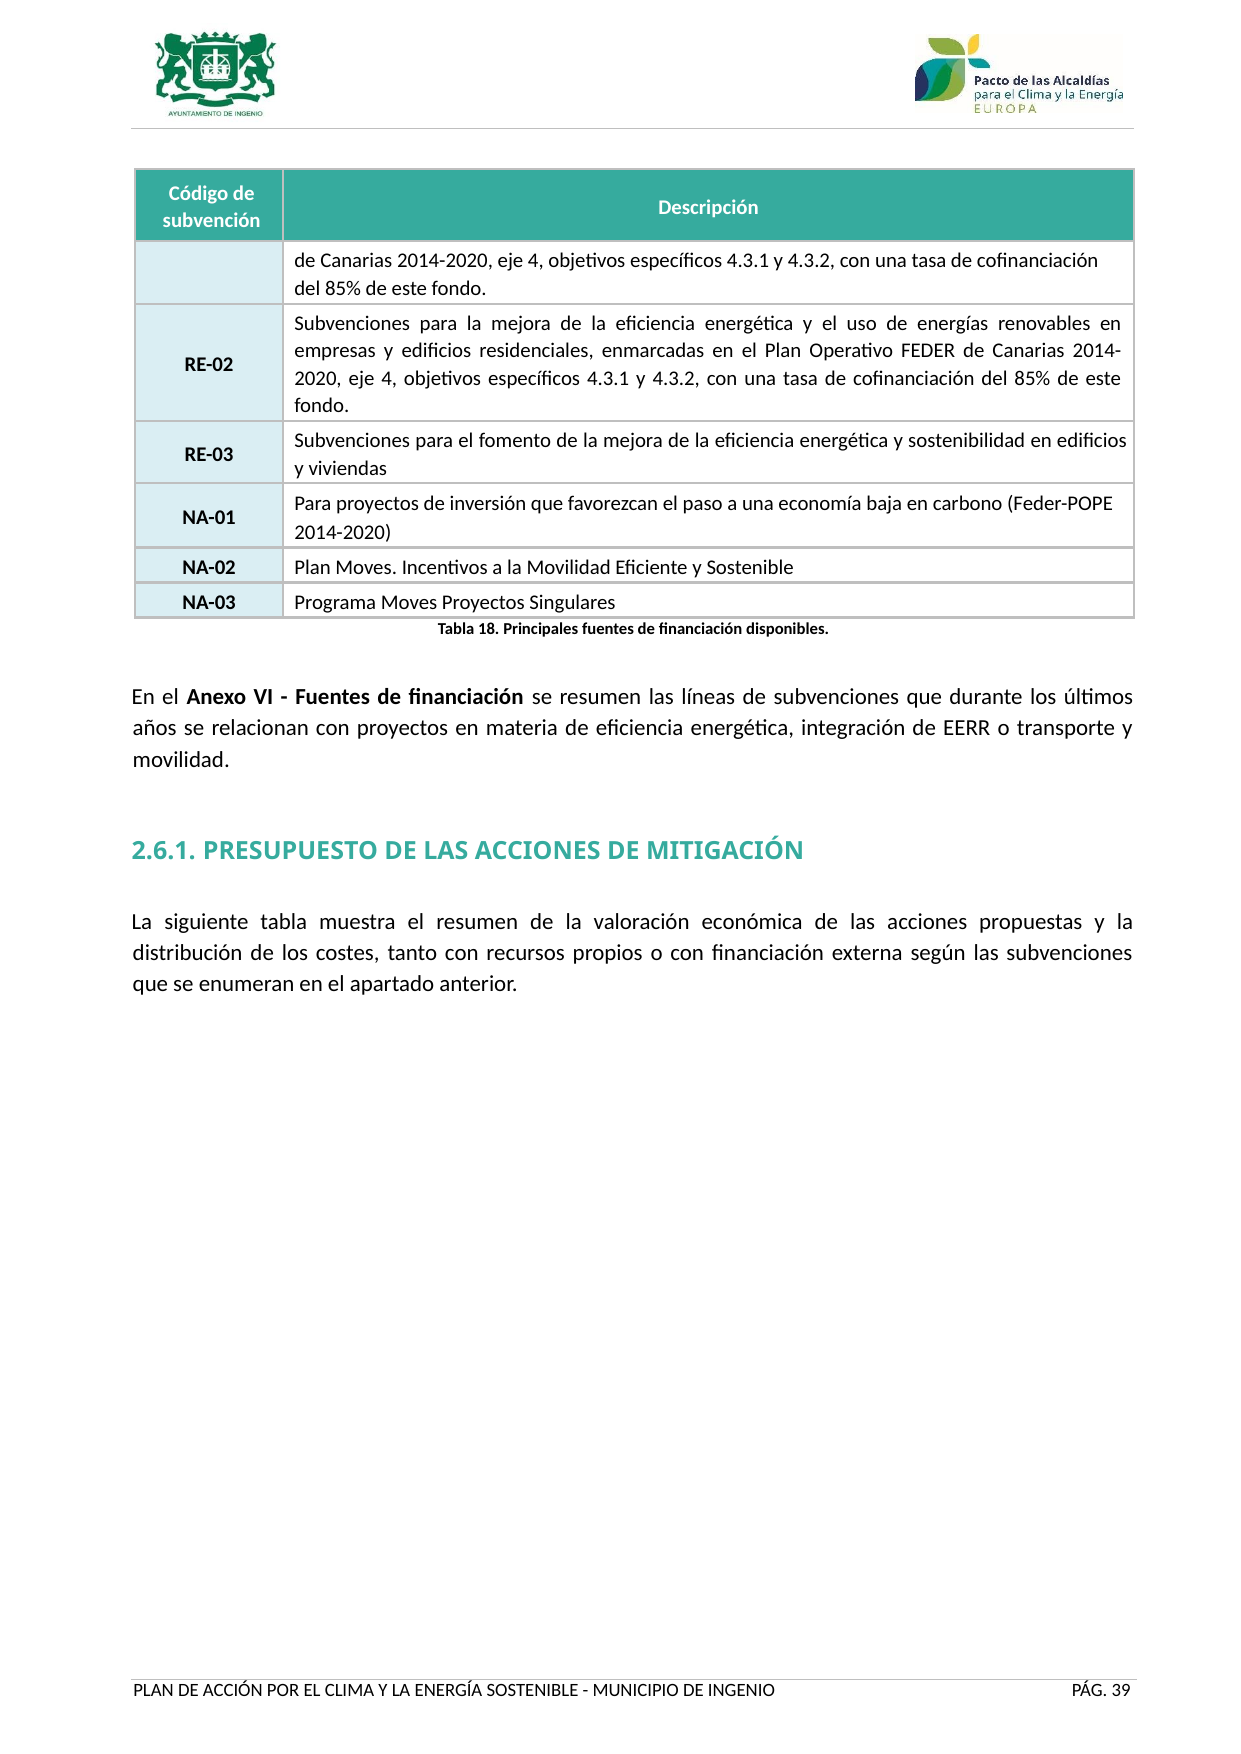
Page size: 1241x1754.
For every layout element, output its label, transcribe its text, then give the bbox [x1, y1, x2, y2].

table_cell Código de subvención [136, 170, 282, 240]
table_cell Subvenciones para la mejora de la eficiencia energética y el uso de energías renovables en empresas y edificios residenciales, enmarcadas en el Plan Operativo FEDER de Canarias 2014-2020, eje 4, objetivos específicos 4.3.1 y 4.3.2, con una tasa de cofinanciación del 85% de este fondo. [284, 305, 1133, 420]
table_cell Plan Moves. Incentivos a la Movilidad Eficiente y Sostenible [284, 549, 1133, 581]
text En el Anexo VI - Fuentes de financiación se resumen las líneas de subvenciones que durante los últimos años se relacionan con proyectos en materia de eficiencia energética, integración de EERR o transporte y movilidad. [131, 682, 1135, 773]
table_cell Programa Moves Proyectos Singulares [284, 584, 1133, 616]
table_cell NA-03 [136, 584, 282, 616]
table_cell Para proyectos de inversión que favorezcan el paso a una economía baja en carbono (Feder-POPE 2014-2020) [284, 484, 1133, 546]
table_cell NA-01 [136, 484, 282, 546]
text La siguiente tabla muestra el resumen de la valoración económica de las acciones propuestas y la distribución de los costes, tanto con recursos propios o con financiación externa según las subvenciones que se enumeran en el apartado anterior. [131, 907, 1135, 998]
picture [915, 34, 1123, 113]
picture [144, 23, 286, 124]
table_cell NA-02 [136, 549, 282, 581]
table_cell Subvenciones para el fomento de la mejora de la eficiencia energética y sostenibilidad en edificios y viviendas [284, 422, 1133, 482]
table_cell Descripción [284, 170, 1133, 240]
table_cell de Canarias 2014-2020, eje 4, objetivos específicos 4.3.1 y 4.3.2, con una tasa de cofinanciación del 85% de este fondo. [284, 242, 1133, 303]
text 2.6.1. PRESUPUESTO DE LAS ACCIONES DE MITIGACIÓN [131, 833, 1135, 867]
table_cell RE-03 [136, 422, 282, 482]
table_cell [136, 242, 282, 303]
table_cell RE-02 [136, 305, 282, 420]
subtitle Tabla 18. Principales fuentes de financiación disponibles. [184, 619, 1083, 639]
